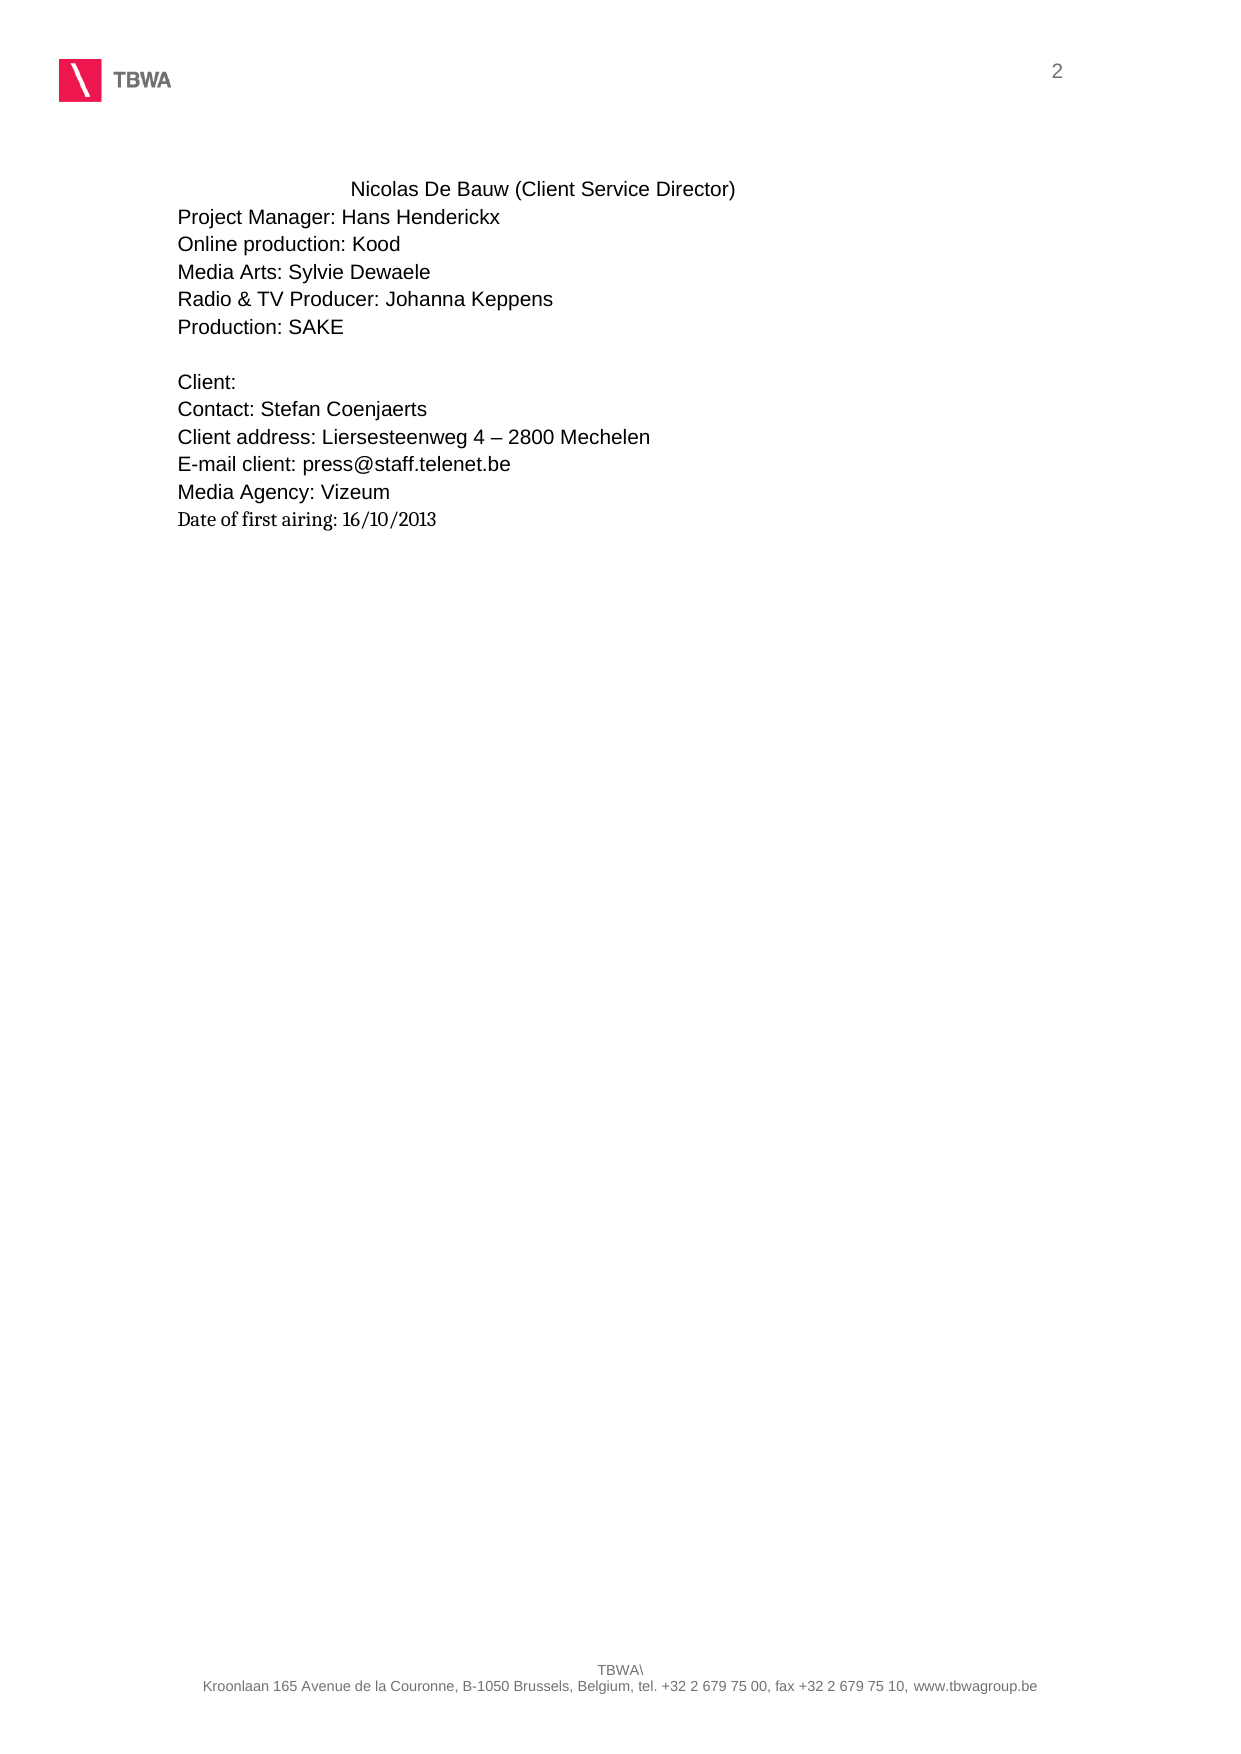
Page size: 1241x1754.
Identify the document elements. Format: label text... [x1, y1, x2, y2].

text Online production: Kood [177, 232, 1063, 256]
text Media Agency: Vizeum [177, 480, 1063, 504]
picture [59, 59, 171, 102]
text Production: SAKE [177, 315, 1063, 339]
text Media Arts: Sylvie Dewaele [177, 260, 1063, 284]
text Nicolas De Bauw (Client Service Director) [327, 177, 1063, 201]
text Project Manager: Hans Henderickx [177, 205, 1063, 229]
text Date of first airing: 16/10/2013 [177, 507, 1063, 531]
text E-mail client: press@staff.telenet.be [177, 452, 1063, 476]
text Client address: Liersesteenweg 4 – 2800 Mechelen [177, 425, 1063, 449]
text Client: [177, 370, 1063, 394]
text Contact: Stefan Coenjaerts [177, 397, 1063, 421]
text Radio & TV Producer: Johanna Keppens [177, 287, 1063, 311]
